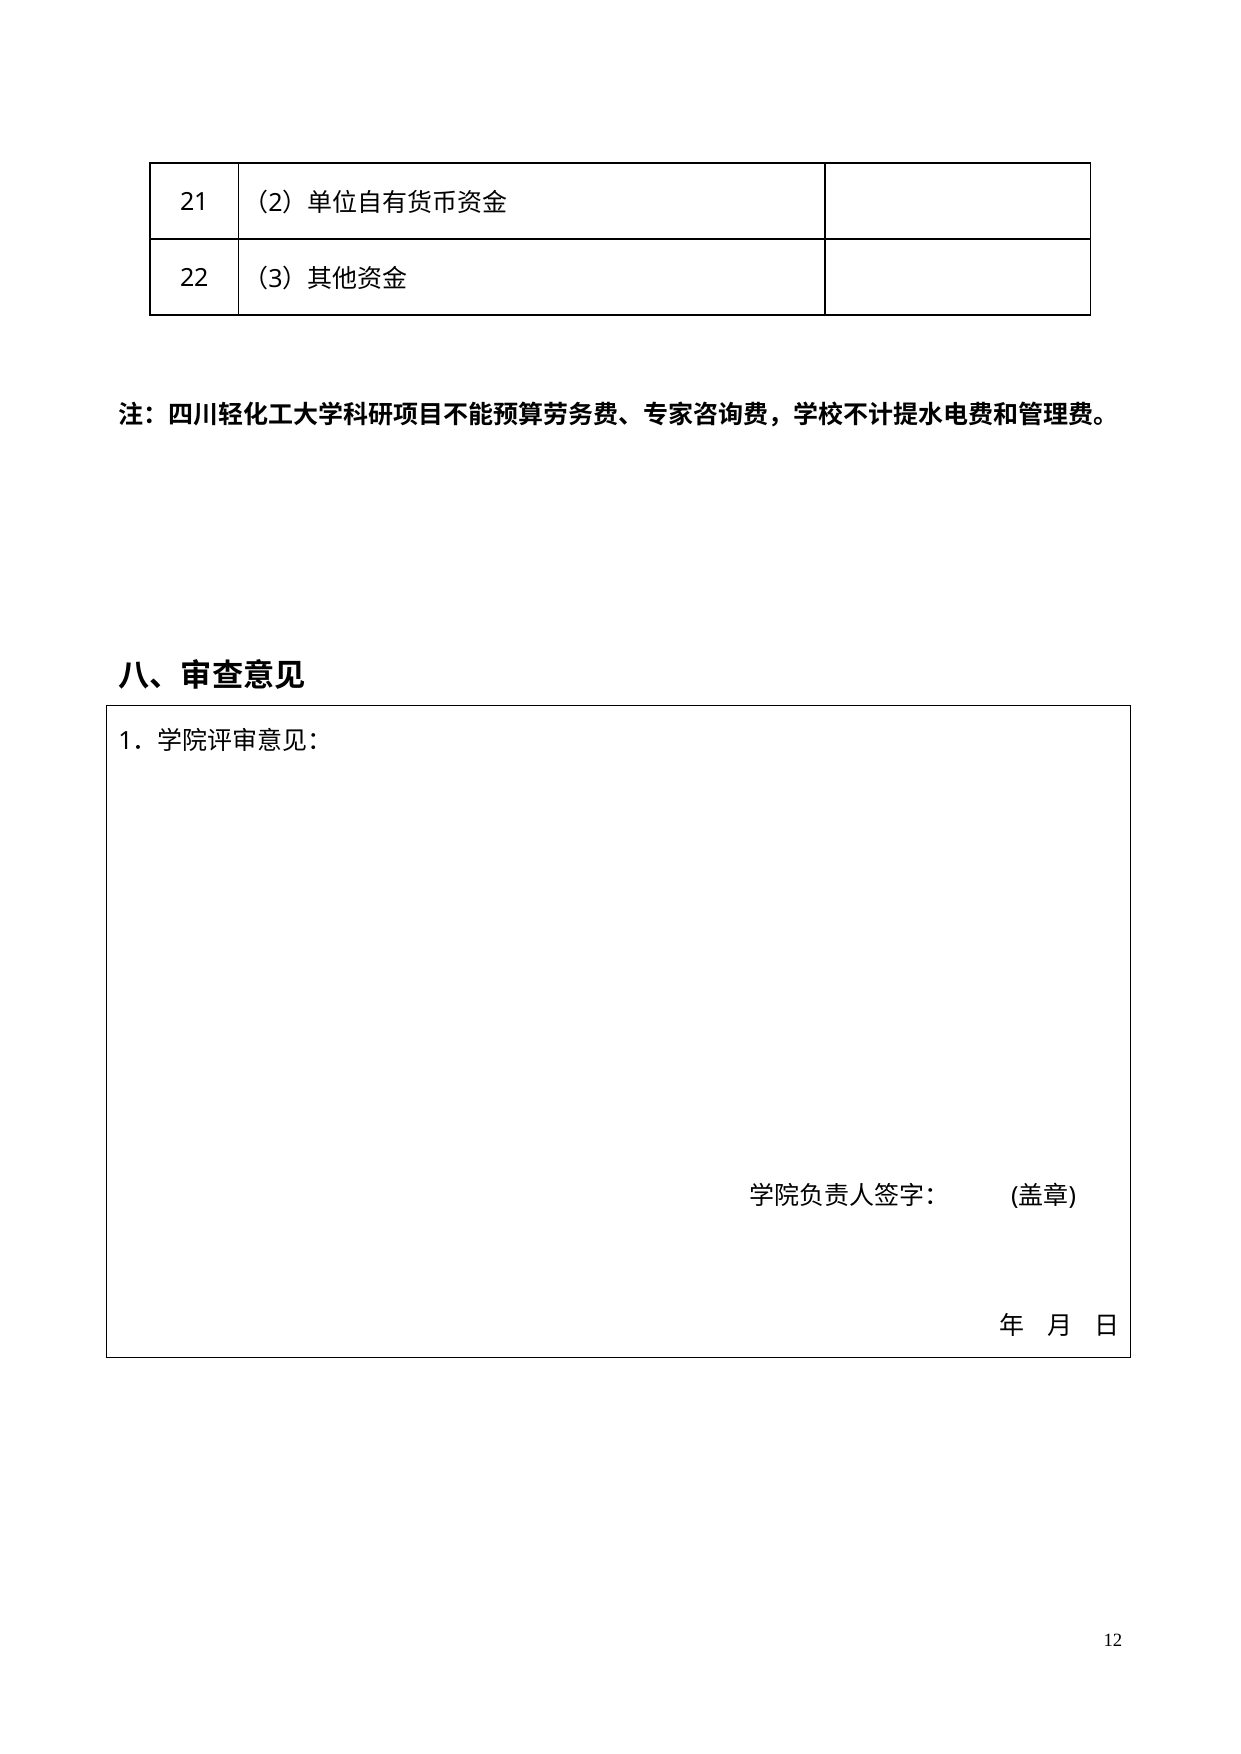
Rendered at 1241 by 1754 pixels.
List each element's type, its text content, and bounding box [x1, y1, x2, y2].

table_cell 21 [151, 164, 238, 238]
table_cell [826, 164, 1090, 238]
text 注：四川轻化工大学科研项目不能预算劳务费、专家咨询费，学校不计提水电费和管理费。 [118, 380, 1122, 445]
table_cell （3）其他资金 [239, 240, 824, 314]
text 八、审查意见 [118, 640, 1122, 705]
table_cell [826, 240, 1090, 314]
table_cell 22 [151, 240, 238, 314]
table_header 1．学院评审意见： 学院负责人签字： (盖章) 年 月 日 [107, 706, 1130, 1356]
table_cell （2）单位自有货币资金 [239, 164, 824, 238]
